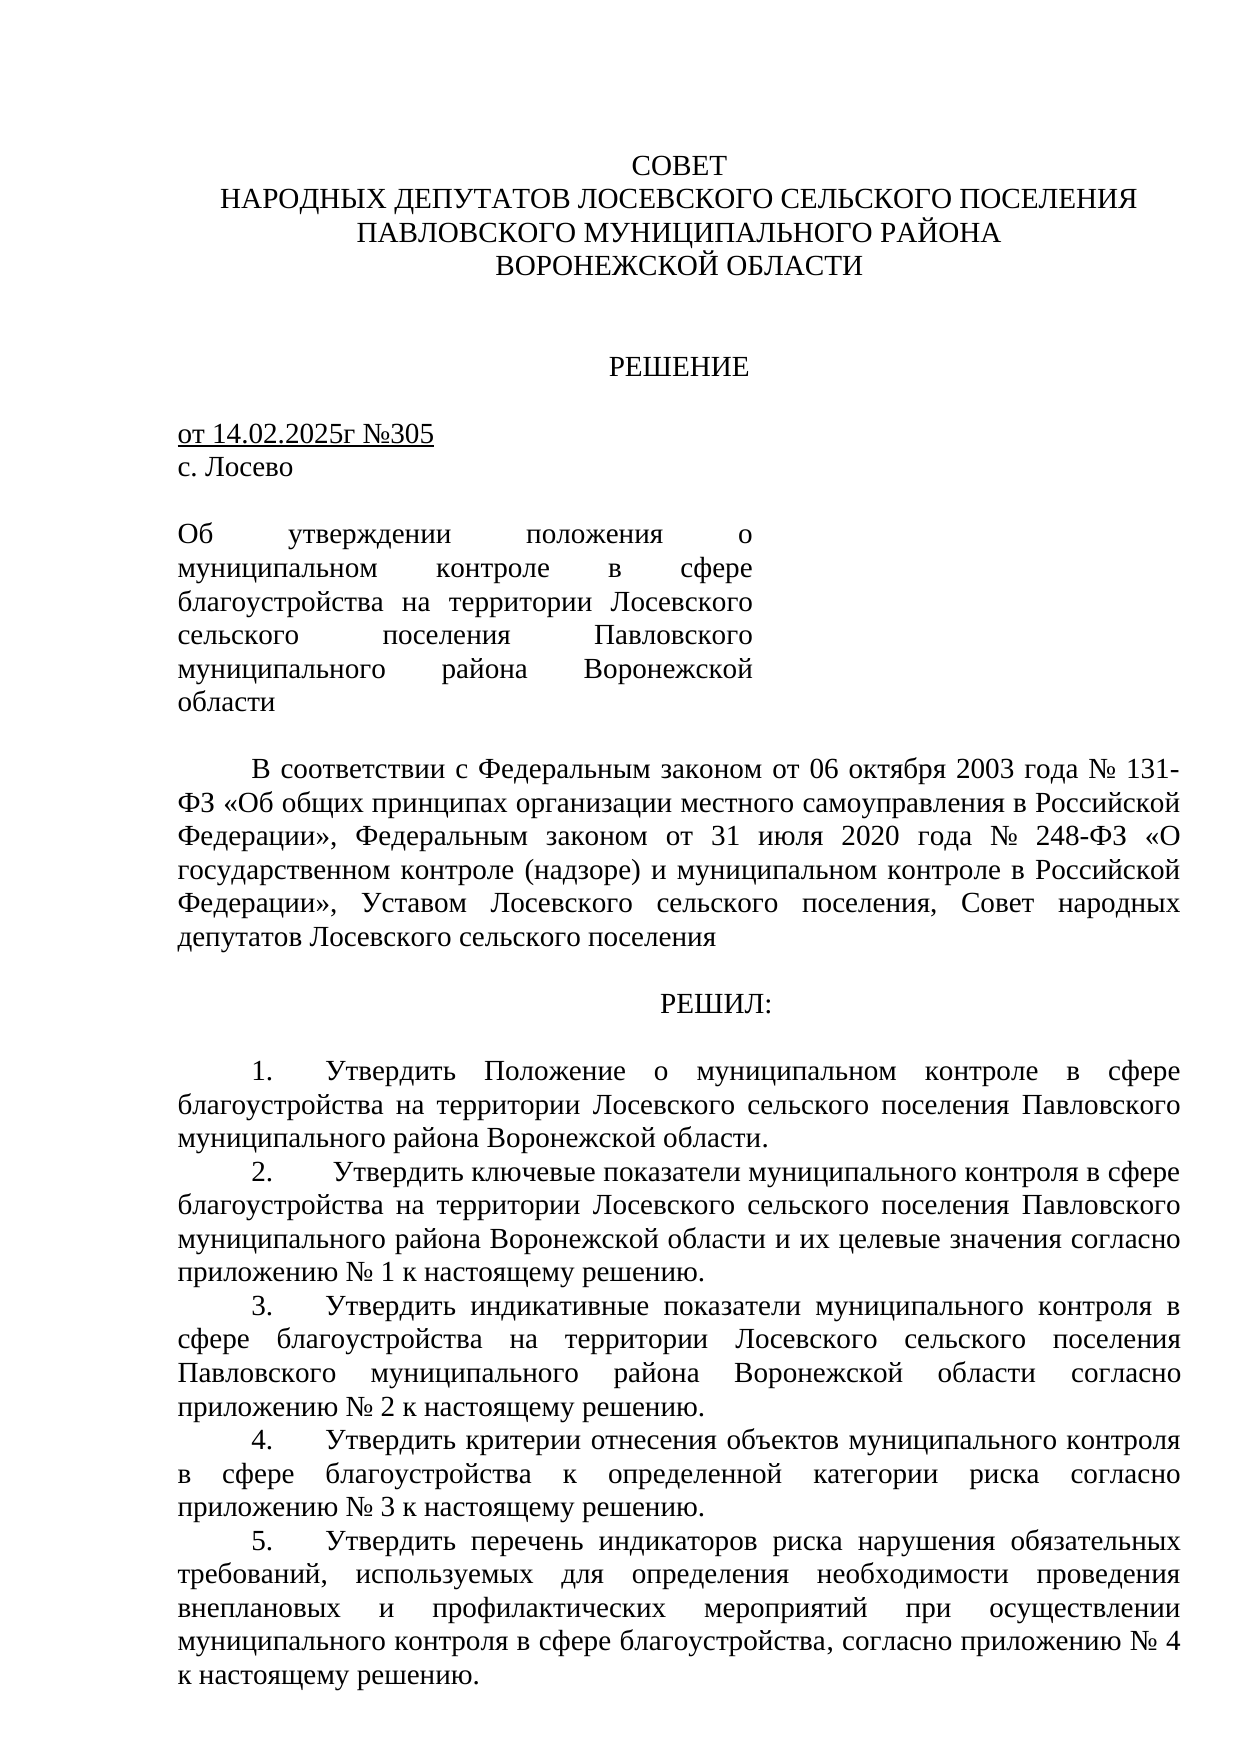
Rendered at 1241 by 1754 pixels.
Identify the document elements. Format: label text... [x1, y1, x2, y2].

list Утвердить индикативные показатели муниципального контроля в сфере благоустройства на территории Лосевского сельского поселения Павловского муниципального района Воронежской области согласно приложению № 2 к настоящему решению. [177, 1288, 1181, 1422]
list Утвердить ключевые показатели муниципального контроля в сфере благоустройства на территории Лосевского сельского поселения Павловского муниципального района Воронежской области и их целевые значения согласно приложению № 1 к настоящему решению. [177, 1154, 1181, 1288]
text РЕШИЛ: [177, 986, 1181, 1020]
text НАРОДНЫХ ДЕПУТАТОВ ЛОСЕВСКОГО СЕЛЬСКОГО ПОСЕЛЕНИЯ ПАВЛОВСКОГО МУНИЦИПАЛЬНОГО РАЙОНА [177, 181, 1181, 248]
text В соответствии с Федеральным законом от 06 октября 2003 года № 131-ФЗ «Об общих принципах организации местного самоуправления в Российской Федерации», Федеральным законом от 31 июля 2020 года № 248-ФЗ «О государственном контроле (надзоре) и муниципальном контроле в Российской Федерации», Уставом Лосевского сельского поселения, Совет народных депутатов Лосевского сельского поселения [177, 751, 1181, 953]
text ВОРОНЕЖСКОЙ ОБЛАСТИ [177, 248, 1181, 282]
list Утвердить Положение о муниципальном контроле в сфере благоустройства на территории Лосевского сельского поселения Павловского муниципального района Воронежской области. [177, 1053, 1181, 1154]
list Утвердить критерии отнесения объектов муниципального контроля в сфере благоустройства к определенной категории риска согласно приложению № 3 к настоящему решению. [177, 1422, 1181, 1523]
title от 14.02.2025г №305 [177, 416, 1181, 449]
text РЕШЕНИЕ [177, 349, 1181, 382]
text СОВЕТ [177, 148, 1181, 181]
title с. Лосево [177, 449, 1181, 483]
text Об утверждении положения о муниципальном контроле в сфере благоустройства на территории Лосевского сельского поселения Павловского муниципального района Воронежской области [177, 517, 753, 718]
list Утвердить перечень индикаторов риска нарушения обязательных требований, используемых для определения необходимости проведения внеплановых и профилактических мероприятий при осуществлении муниципального контроля в сфере благоустройства, согласно приложению № 4 к настоящему решению. [177, 1523, 1181, 1691]
